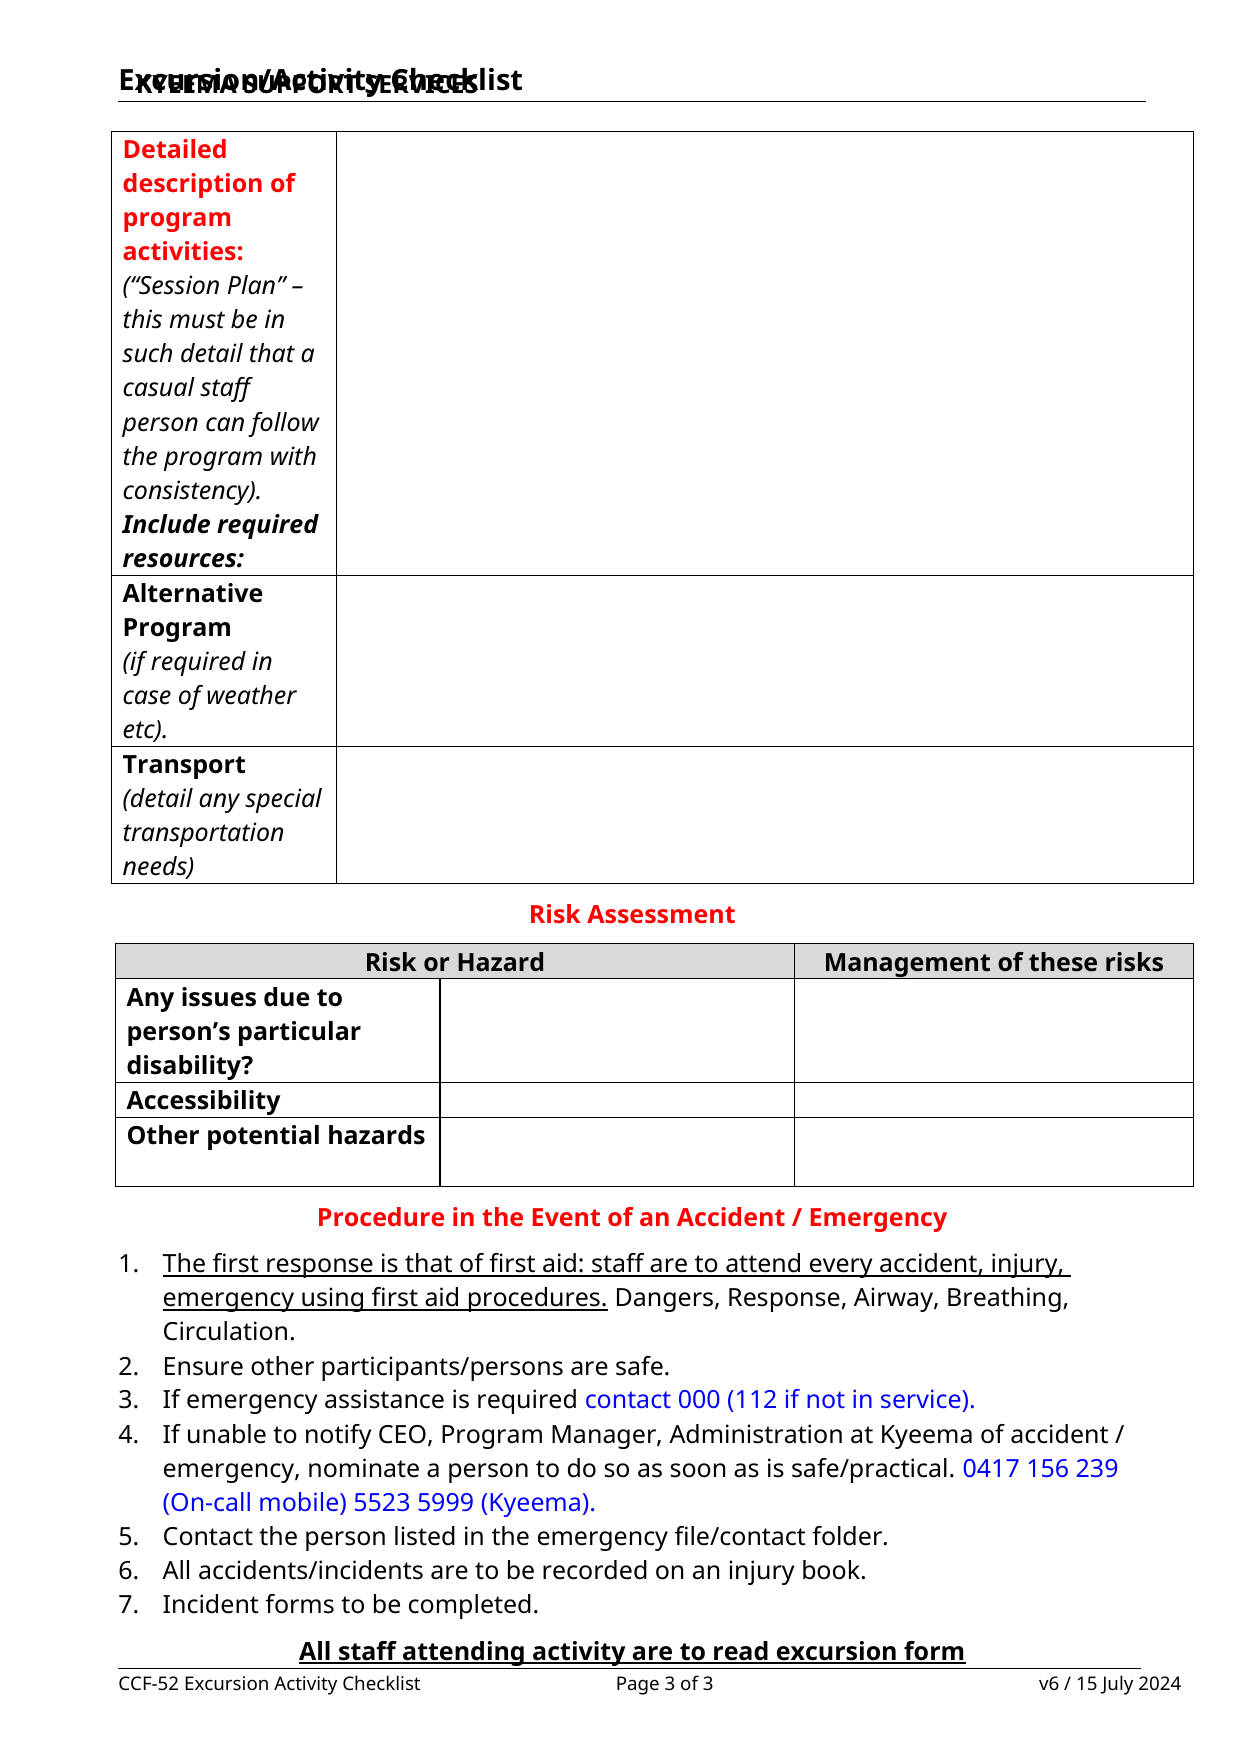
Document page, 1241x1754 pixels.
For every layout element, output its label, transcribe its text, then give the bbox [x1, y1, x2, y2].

table_cell Alternative Program (if required in case of weather etc). [112, 576, 336, 746]
table_cell [337, 747, 1193, 883]
table_cell [441, 979, 794, 1082]
table_cell [337, 576, 1193, 746]
text All staff attending activity are to read excursion form [118, 1633, 1146, 1667]
table_cell [795, 1083, 1193, 1117]
list The first response is that of first aid: staff are to attend every accident, injury, emergency using first aid procedures. Dangers, Response, Airway, Breathing, Circulation. [118, 1246, 1146, 1348]
list If emergency assistance is required contact 000 (112 if not in service). [118, 1382, 1146, 1416]
table_cell Any issues due to person’s particular disability? [116, 979, 439, 1082]
list If unable to notify CEO, Program Manager, Administration at Kyeema of accident / emergency, nominate a person to do so as soon as is safe/practical. 0417 156 239 (On-call mobile) 5523 5999 (Kyeema). [118, 1416, 1146, 1518]
table_cell [441, 1118, 794, 1186]
table_cell Transport (detail any special transportation needs) [112, 747, 336, 883]
table_cell [795, 979, 1193, 1082]
list All accidents/incidents are to be recorded on an injury book. [118, 1552, 1146, 1587]
list Contact the person listed in the emergency file/contact folder. [118, 1518, 1146, 1552]
table_cell Accessibility [116, 1083, 439, 1117]
text Procedure in the Event of an Accident / Emergency [118, 1199, 1146, 1233]
table_cell [441, 1083, 794, 1117]
table_header Management of these risks [795, 944, 1193, 978]
text Risk Assessment [118, 897, 1146, 931]
list Incident forms to be completed. [118, 1587, 1146, 1621]
table_header Risk or Hazard [116, 944, 794, 978]
table_header [337, 132, 1193, 574]
list Ensure other participants/persons are safe. [118, 1348, 1146, 1382]
table_cell [795, 1118, 1193, 1186]
table_cell Other potential hazards [116, 1118, 439, 1186]
table_header Detailed description of program activities: (“Session Plan” – this must be in such detail that a casual staff person can follow the program with consistency). Include required resources: [112, 132, 336, 574]
